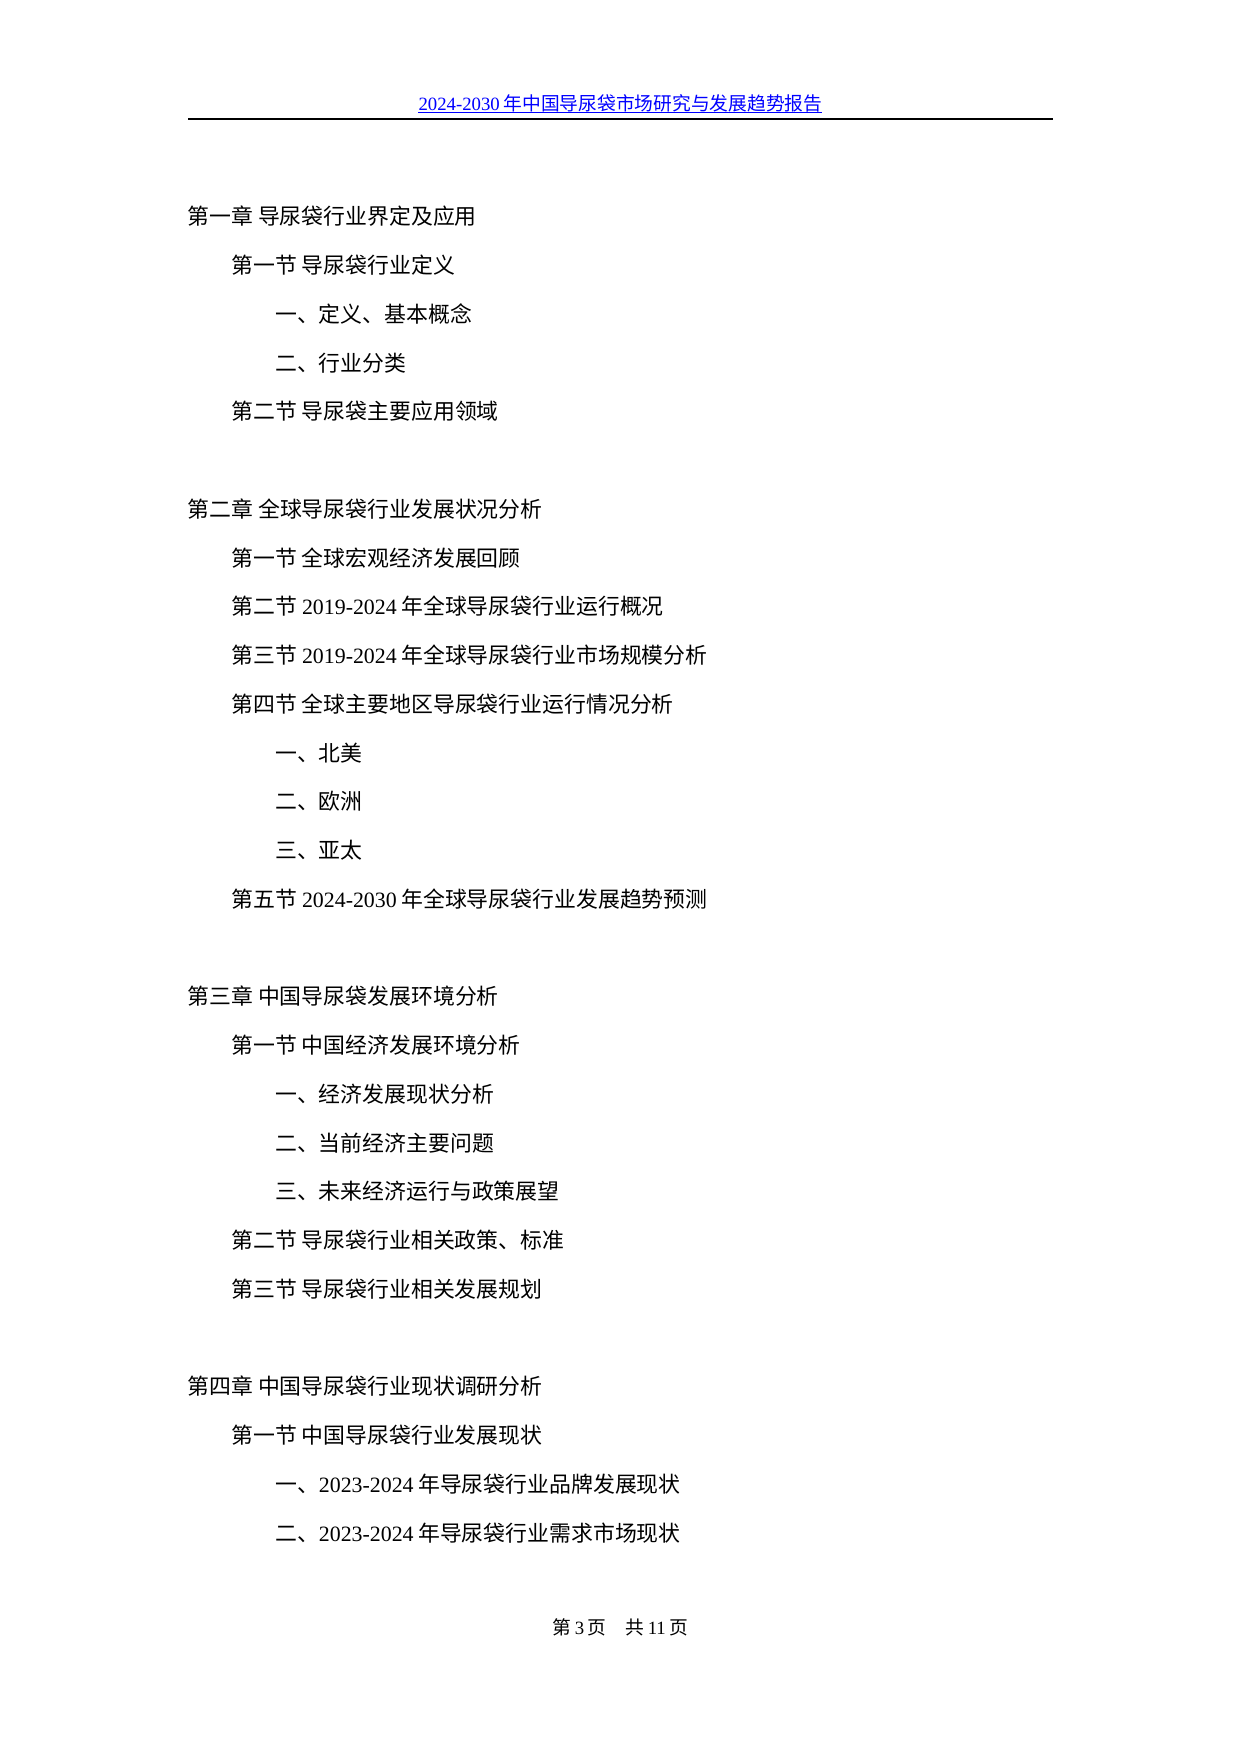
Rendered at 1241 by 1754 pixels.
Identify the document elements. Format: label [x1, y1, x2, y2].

text [187, 150, 1053, 1548]
